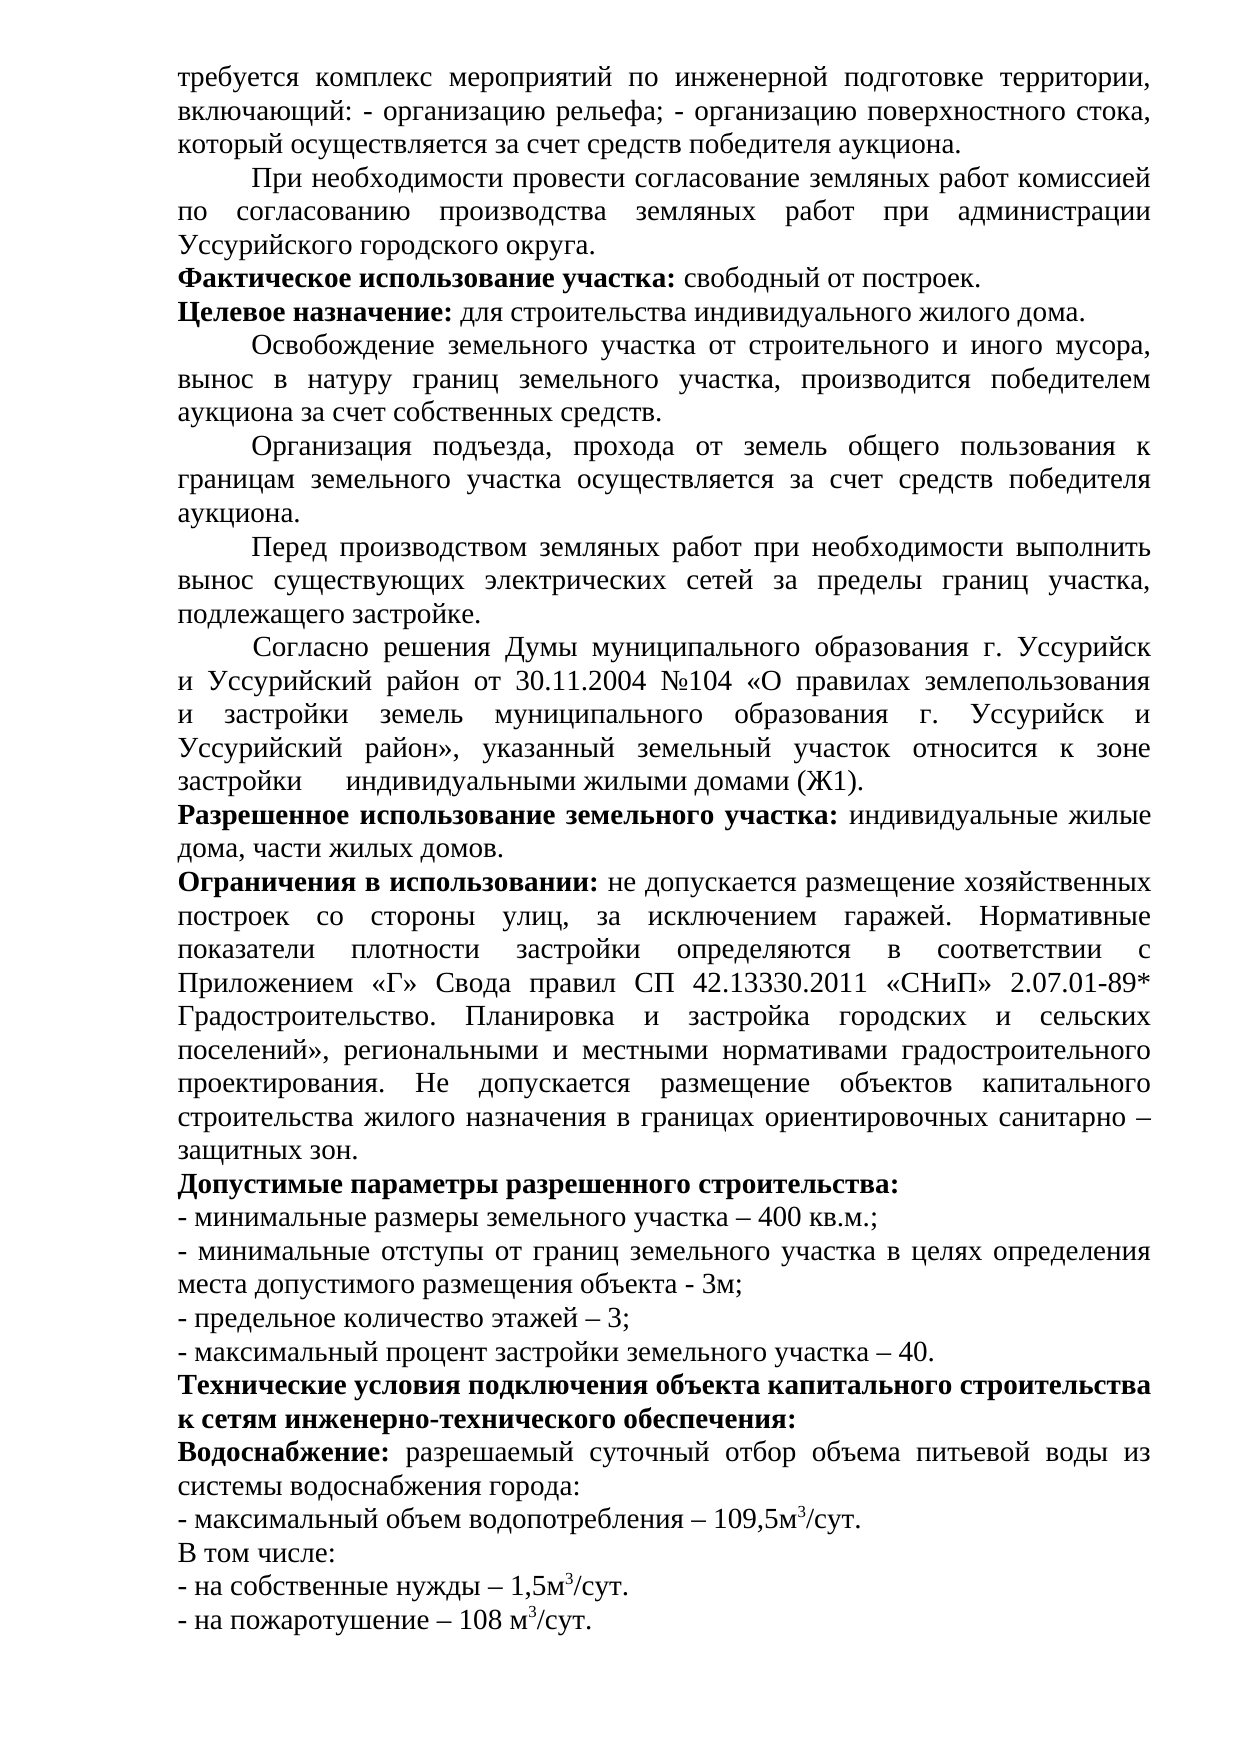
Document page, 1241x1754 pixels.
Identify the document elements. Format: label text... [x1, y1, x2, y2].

text Целевое назначение: для строительства индивидуального жилого дома. [177, 294, 1152, 327]
text - минимальные размеры земельного участка – 400 кв.м.; [177, 1199, 1152, 1233]
text Разрешенное использование земельного участка: индивидуальные жилые дома, части жилых домов. [177, 797, 1152, 864]
text - максимальный процент застройки земельного участка – 40. [177, 1334, 1152, 1367]
text - предельное количество этажей – 3; [177, 1300, 1152, 1334]
text Ограничения в использовании: не допускается размещение хозяйственных построек со стороны улиц, за исключением гаражей. Нормативные показатели плотности застройки определяются в соответствии с Приложением «Г» Свода правил СП 42.13330.2011 «СНиП» 2.07.01-89* Градостроительство. Планировка и застройка городских и сельских поселений», региональными и местными нормативами градостроительного проектирования. Не допускается размещение объектов капитального строительства жилого назначения в границах ориентировочных санитарно – защитных зон. [177, 864, 1152, 1166]
text - минимальные отступы от границ земельного участка в целях определения места допустимого размещения объекта - 3м; [177, 1233, 1152, 1300]
text Освобождение земельного участка от строительного и иного мусора, вынос в натуру границ земельного участка, производится победителем аукциона за счет собственных средств. [177, 327, 1152, 428]
text При необходимости провести согласование земляных работ комиссией по согласованию производства земляных работ при администрации Уссурийского городского округа. [177, 160, 1152, 260]
text - на пожаротушение – 108 м3/сут. [177, 1602, 1152, 1636]
text Перед производством земляных работ при необходимости выполнить вынос существующих электрических сетей за пределы границ участка, подлежащего застройке. [177, 529, 1152, 629]
text Водоснабжение: разрешаемый суточный отбор объема питьевой воды из системы водоснабжения города: [177, 1434, 1152, 1501]
text В том числе: [177, 1535, 1152, 1568]
text Технические условия подключения объекта капитального строительства к сетям инженерно-технического обеспечения: [177, 1367, 1152, 1434]
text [177, 59, 1152, 160]
text - на собственные нужды – 1,5м3/сут. [177, 1568, 1152, 1602]
text Фактическое использование участка: свободный от построек. [177, 260, 1152, 294]
text Организация подъезда, прохода от земель общего пользования к границам земельного участка осуществляется за счет средств победителя аукциона. [177, 428, 1152, 529]
text Согласно решения Думы муниципального образования г. Уссурийск и Уссурийский район от 30.11.2004 №104 «О правилах землепользования и застройки земель муниципального образования г. Уссурийск и Уссурийский район», указанный земельный участок относится к зоне застройки индивидуальными жилыми домами (Ж1). [177, 629, 1152, 797]
text - максимальный объем водопотребления – 109,5м3/сут. [177, 1501, 1152, 1535]
text Допустимые параметры разрешенного строительства: [177, 1166, 1152, 1199]
